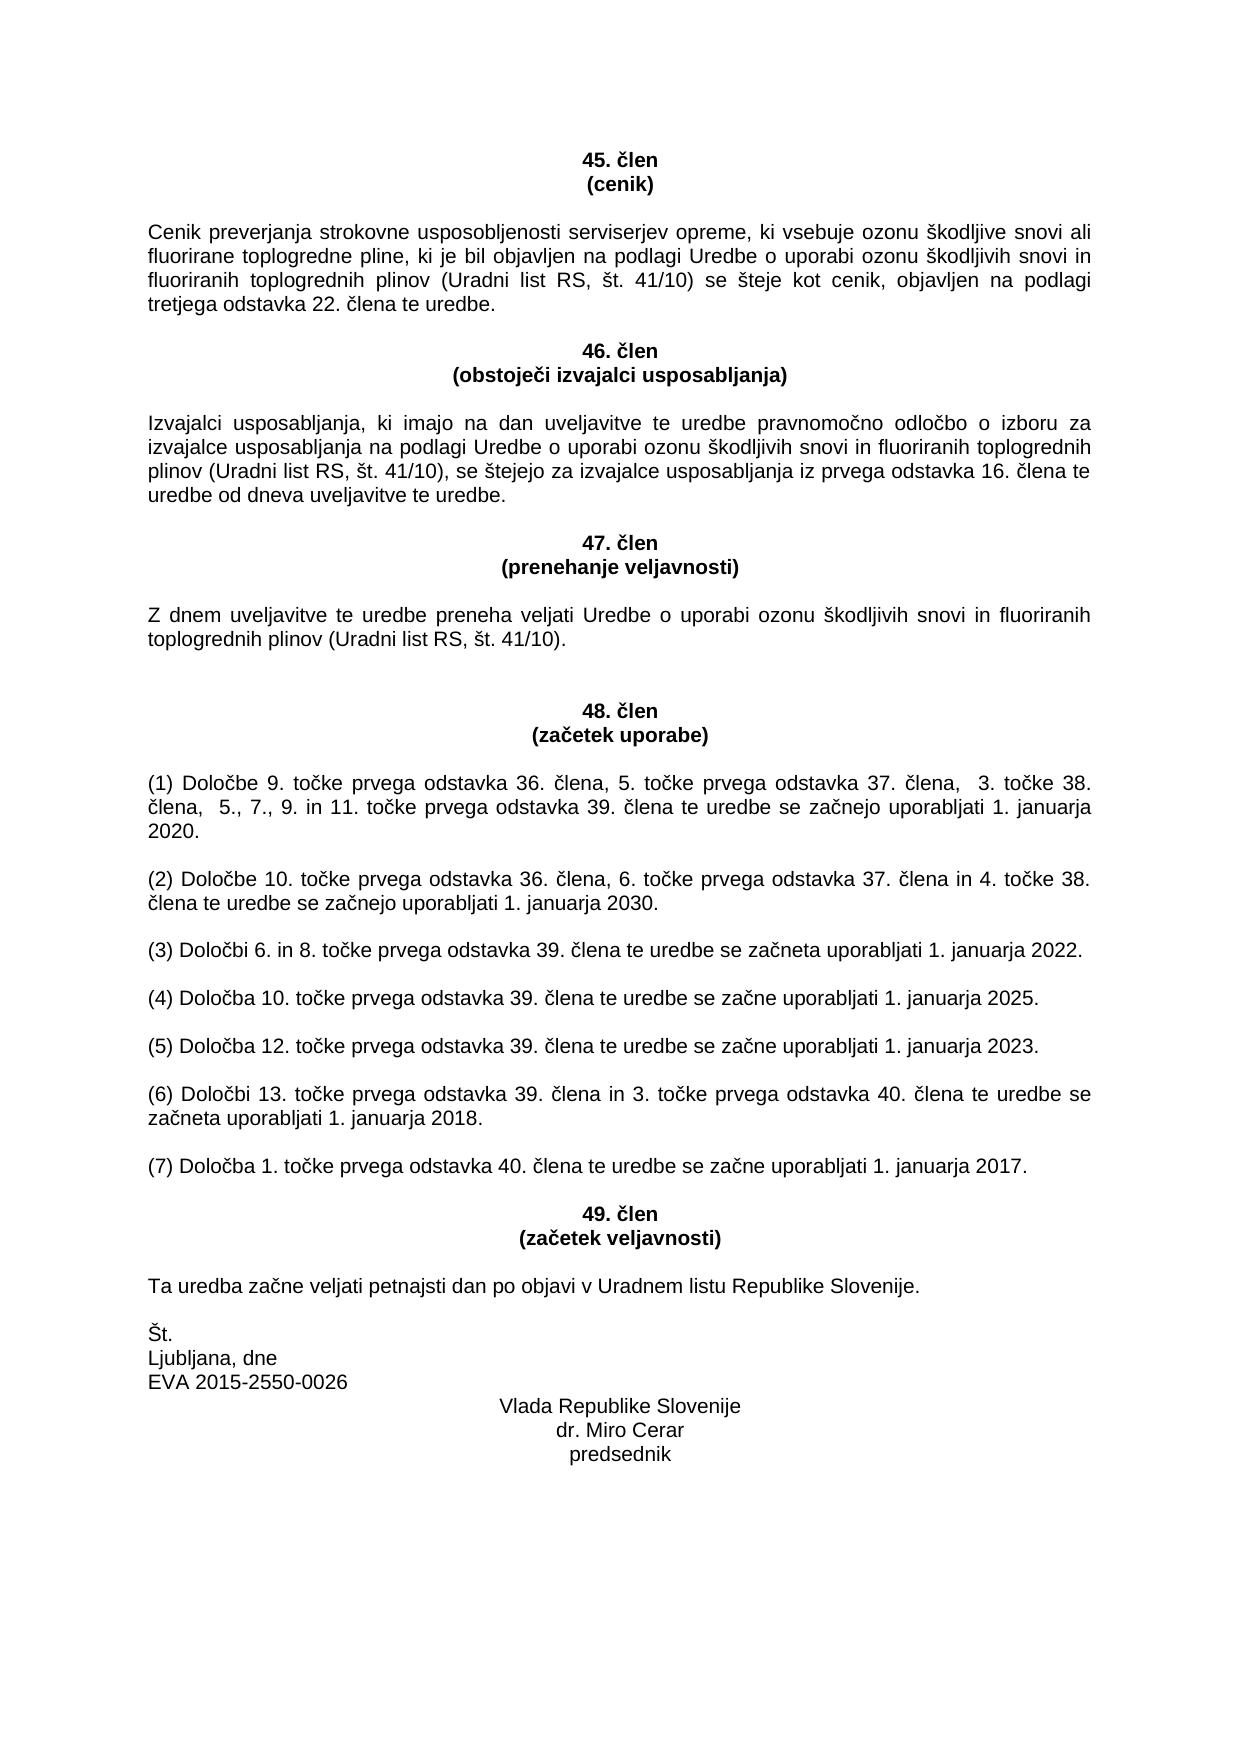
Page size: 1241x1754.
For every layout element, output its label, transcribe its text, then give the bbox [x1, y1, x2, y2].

text (začetek uporabe) [148, 723, 1093, 747]
text 46. člen [148, 339, 1093, 363]
text (prenehanje veljavnosti) [148, 555, 1093, 579]
text (3) Določbi 6. in 8. točke prvega odstavka 39. člena te uredbe se začneta uporabljati 1. januarja 2022. [148, 938, 1093, 962]
text (obstoječi izvajalci usposabljanja) [148, 363, 1093, 387]
text Ljubljana, dne [148, 1346, 1093, 1369]
text (2) Določbe 10. točke prvega odstavka 36. člena, 6. točke prvega odstavka 37. člena in 4. točke 38. člena te uredbe se začnejo uporabljati 1. januarja 2030. [148, 866, 1093, 914]
text Vlada Republike Slovenije [148, 1393, 1093, 1417]
text 49. člen [148, 1202, 1093, 1226]
text (cenik) [148, 172, 1093, 196]
text (4) Določba 10. točke prvega odstavka 39. člena te uredbe se začne uporabljati 1. januarja 2025. [148, 986, 1093, 1010]
text EVA 2015-2550-0026 [148, 1369, 1093, 1393]
text 45. člen [148, 148, 1093, 172]
text dr. Miro Cerar [148, 1417, 1093, 1441]
text Št. [148, 1322, 1093, 1346]
text (7) Določba 1. točke prvega odstavka 40. člena te uredbe se začne uporabljati 1. januarja 2017. [148, 1154, 1093, 1178]
text 47. člen [148, 531, 1093, 555]
text (začetek veljavnosti) [148, 1226, 1093, 1250]
text Ta uredba začne veljati petnajsti dan po objavi v Uradnem listu Republike Slovenije. [148, 1274, 1093, 1298]
text (6) Določbi 13. točke prvega odstavka 39. člena in 3. točke prvega odstavka 40. člena te uredbe se začneta uporabljati 1. januarja 2018. [148, 1082, 1093, 1130]
text (5) Določba 12. točke prvega odstavka 39. člena te uredbe se začne uporabljati 1. januarja 2023. [148, 1034, 1093, 1058]
text 48. člen [148, 699, 1093, 723]
text predsednik [148, 1441, 1093, 1465]
text (1) Določbe 9. točke prvega odstavka 36. člena, 5. točke prvega odstavka 37. člena, 3. točke 38. člena, 5., 7., 9. in 11. točke prvega odstavka 39. člena te uredbe se začnejo uporabljati 1. januarja 2020. [148, 771, 1093, 842]
text Z dnem uveljavitve te uredbe preneha veljati Uredbe o uporabi ozonu škodljivih snovi in fluoriranih toplogrednih plinov (Uradni list RS, št. 41/10). [148, 603, 1093, 651]
text Cenik preverjanja strokovne usposobljenosti serviserjev opreme, ki vsebuje ozonu škodljive snovi ali fluorirane toplogredne pline, ki je bil objavljen na podlagi Uredbe o uporabi ozonu škodljivih snovi in fluoriranih toplogrednih plinov (Uradni list RS, št. 41/10) se šteje kot cenik, objavljen na podlagi tretjega odstavka 22. člena te uredbe. [148, 219, 1093, 315]
text Izvajalci usposabljanja, ki imajo na dan uveljavitve te uredbe pravnomočno odločbo o izboru za izvajalce usposabljanja na podlagi Uredbe o uporabi ozonu škodljivih snovi in fluoriranih toplogrednih plinov (Uradni list RS, št. 41/10), se štejejo za izvajalce usposabljanja iz prvega odstavka 16. člena te uredbe od dneva uveljavitve te uredbe. [148, 411, 1093, 507]
